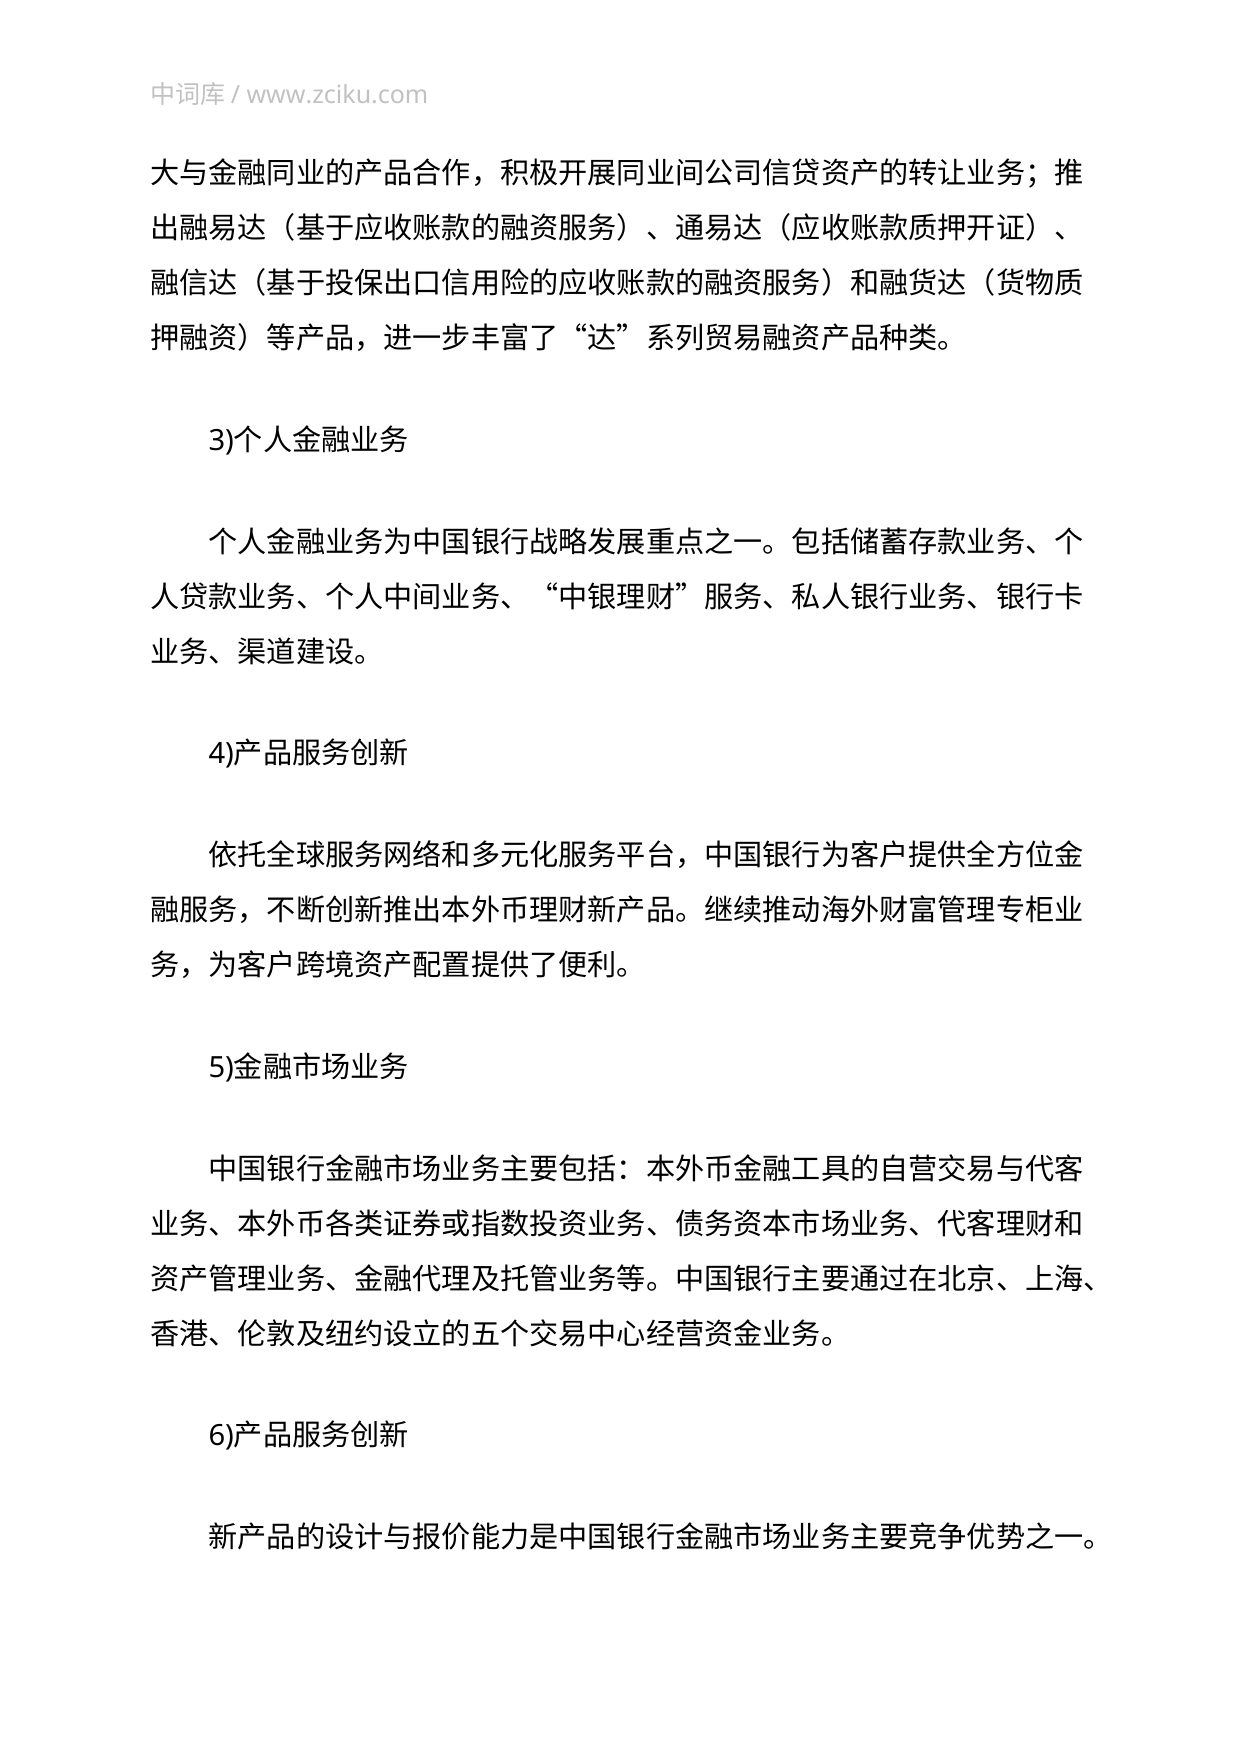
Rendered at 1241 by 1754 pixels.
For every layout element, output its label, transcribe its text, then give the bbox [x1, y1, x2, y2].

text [150, 1514, 1090, 1556]
text 中国银行金融市场业务主要包括：本外币金融工具的自营交易与代客业务、本外币各类证券或指数投资业务、债务资本市场业务、代客理财和资产管理业务、金融代理及托管业务等。中国银行主要通过在北京、上海、香港、伦敦及纽约设立的五个交易中心经营资金业务。 [150, 1146, 1090, 1352]
text 3)个人金融业务 [150, 416, 1090, 459]
text 个人金融业务为中国银行战略发展重点之一。包括储蓄存款业务、个人贷款业务、个人中间业务、“中银理财”服务、私人银行业务、银行卡业务、渠道建设。 [150, 518, 1090, 671]
text 5)金融市场业务 [150, 1043, 1090, 1086]
text 4)产品服务创新 [150, 730, 1090, 772]
text 6)产品服务创新 [150, 1412, 1090, 1454]
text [150, 150, 1090, 357]
text 依托全球服务网络和多元化服务平台，中国银行为客户提供全方位金融服务，不断创新推出本外币理财新产品。继续推动海外财富管理专柜业务，为客户跨境资产配置提供了便利。 [150, 832, 1090, 984]
